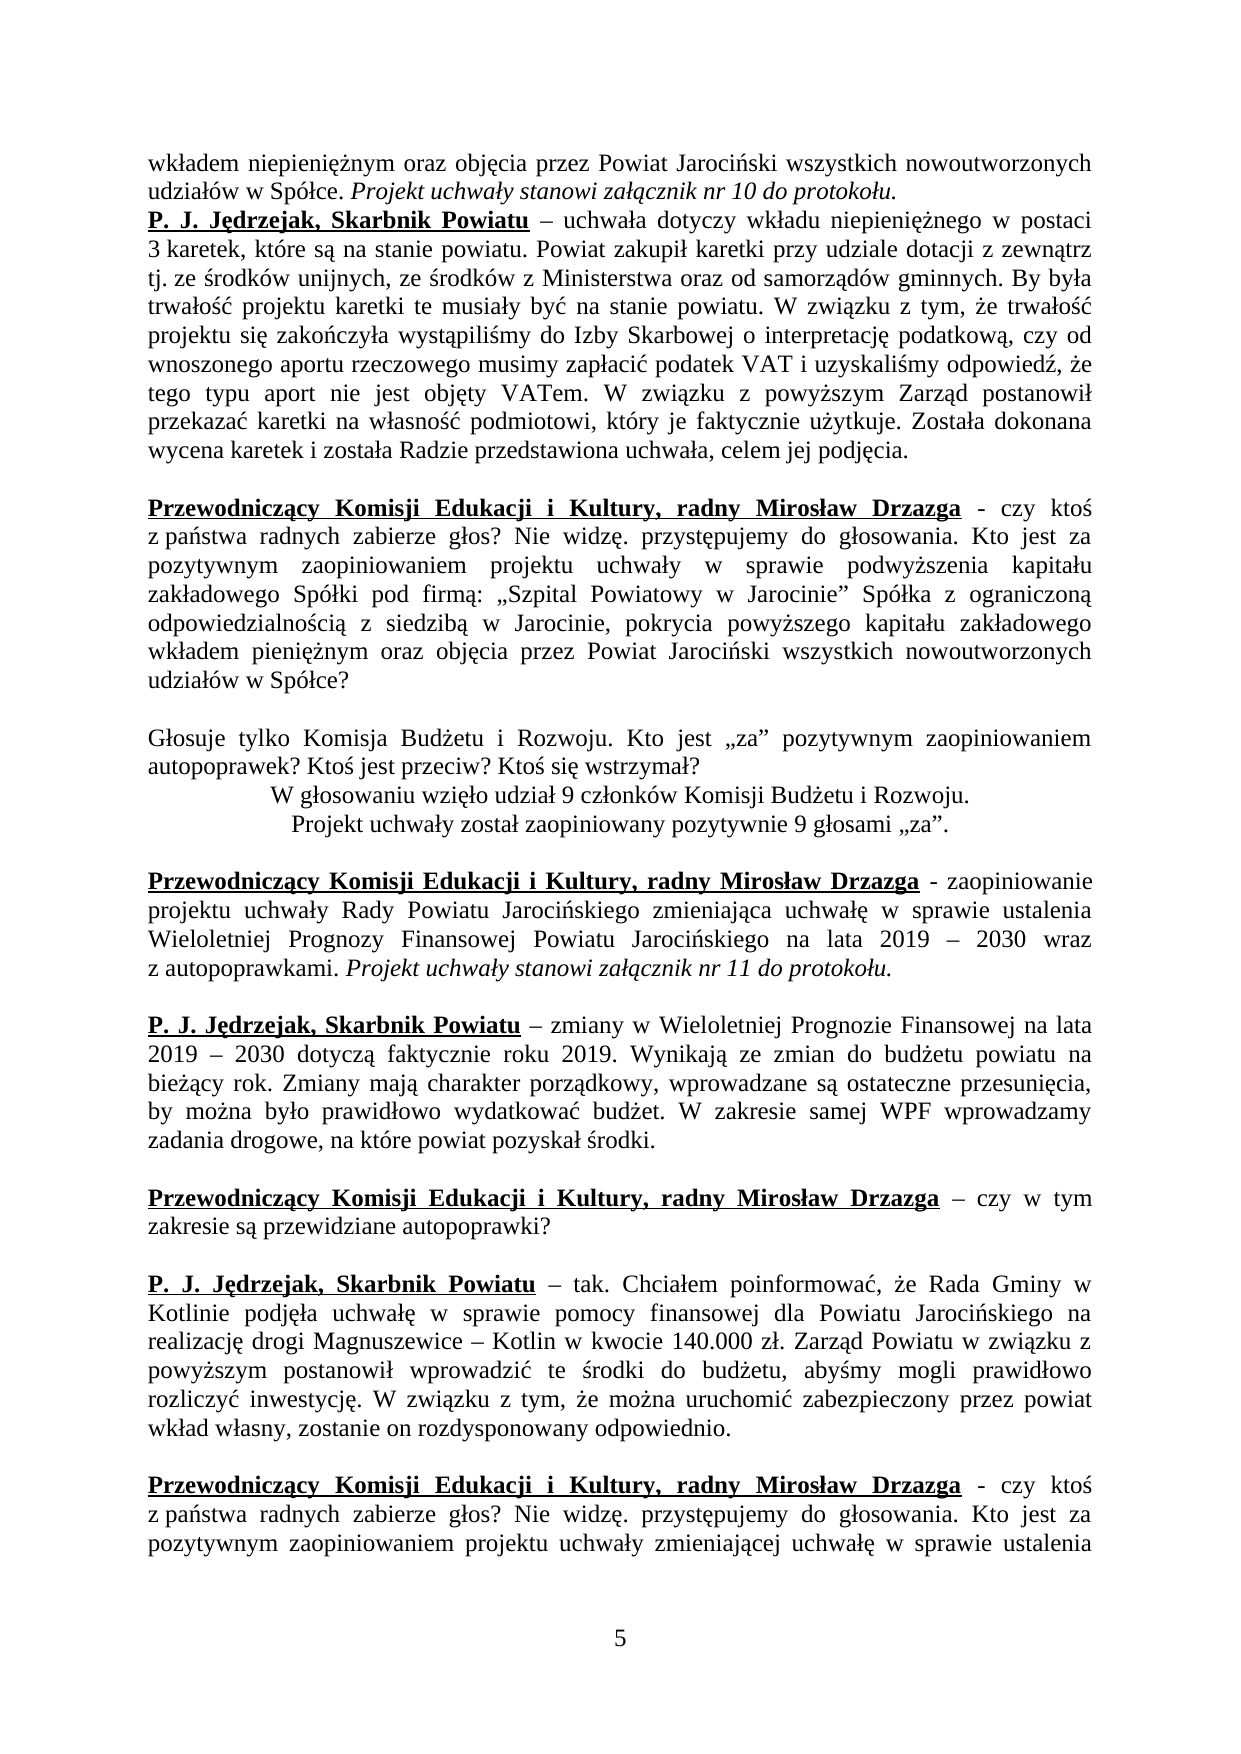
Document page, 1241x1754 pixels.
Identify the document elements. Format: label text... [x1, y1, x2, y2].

text Przewodniczący Komisji Edukacji i Kultury, radny Mirosław Drzazga - zaopiniowanie projektu uchwały Rady Powiatu Jarocińskiego zmieniająca uchwałę w sprawie ustalenia Wieloletniej Prognozy Finansowej Powiatu Jarocińskiego na lata 2019 – 2030 wraz z autopoprawkami. Projekt uchwały stanowi załącznik nr 11 do protokołu. [148, 866, 1093, 981]
text Przewodniczący Komisji Edukacji i Kultury, radny Mirosław Drzazga - czy ktoś z państwa radnych zabierze głos? Nie widzę. przystępujemy do głosowania. Kto jest za pozytywnym zaopiniowaniem projektu uchwały w sprawie podwyższenia kapitału zakładowego Spółki pod firmą: „Szpital Powiatowy w Jarocinie” Spółka z ograniczoną odpowiedzialnością z siedzibą w Jarocinie, pokrycia powyższego kapitału zakładowego wkładem pieniężnym oraz objęcia przez Powiat Jarociński wszystkich nowoutworzonych udziałów w Spółce? [148, 493, 1093, 694]
text P. J. Jędrzejak, Skarbnik Powiatu – tak. Chciałem poinformować, że Rada Gminy w Kotlinie podjęła uchwałę w sprawie pomocy finansowej dla Powiatu Jarocińskiego na realizację drogi Magnuszewice – Kotlin w kwocie 140.000 zł. Zarząd Powiatu w związku z powyższym postanowił wprowadzić te środki do budżetu, abyśmy mogli prawidłowo rozliczyć inwestycję. W związku z tym, że można uruchomić zabezpieczony przez powiat wkład własny, zostanie on rozdysponowany odpowiednio. [148, 1269, 1093, 1441]
text Projekt uchwały został zaopiniowany pozytywnie 9 głosami „za”. [148, 809, 1093, 838]
text Głosuje tylko Komisja Budżetu i Rozwoju. Kto jest „za” pozytywnym zaopiniowaniem autopoprawek? Ktoś jest przeciw? Ktoś się wstrzymał? [148, 723, 1093, 780]
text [148, 148, 1093, 205]
text P. J. Jędrzejak, Skarbnik Powiatu – zmiany w Wieloletniej Prognozie Finansowej na lata 2019 – 2030 dotyczą faktycznie roku 2019. Wynikają ze zmian do budżetu powiatu na bieżący rok. Zmiany mają charakter porządkowy, wprowadzane są ostateczne przesunięcia, by można było prawidłowo wydatkować budżet. W zakresie samej WPF wprowadzamy zadania drogowe, na które powiat pozyskał środki. [148, 1010, 1093, 1154]
text W głosowaniu wzięło udział 9 członków Komisji Budżetu i Rozwoju. [148, 780, 1093, 809]
text P. J. Jędrzejak, Skarbnik Powiatu – uchwała dotyczy wkładu niepieniężnego w postaci 3 karetek, które są na stanie powiatu. Powiat zakupił karetki przy udziale dotacji z zewnątrz tj. ze środków unijnych, ze środków z Ministerstwa oraz od samorządów gminnych. By była trwałość projektu karetki te musiały być na stanie powiatu. W związku z tym, że trwałość projektu się zakończyła wystąpiliśmy do Izby Skarbowej o interpretację podatkową, czy od wnoszonego aportu rzeczowego musimy zapłacić podatek VAT i uzyskaliśmy odpowiedź, że tego typu aport nie jest objęty VATem. W związku z powyższym Zarząd postanowił przekazać karetki na własność podmiotowi, który je faktycznie użytkuje. Została dokonana wycena karetek i została Radzie przedstawiona uchwała, celem jej podjęcia. [148, 205, 1093, 464]
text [148, 1470, 1093, 1556]
text Przewodniczący Komisji Edukacji i Kultury, radny Mirosław Drzazga – czy w tym zakresie są przewidziane autopoprawki? [148, 1183, 1093, 1240]
